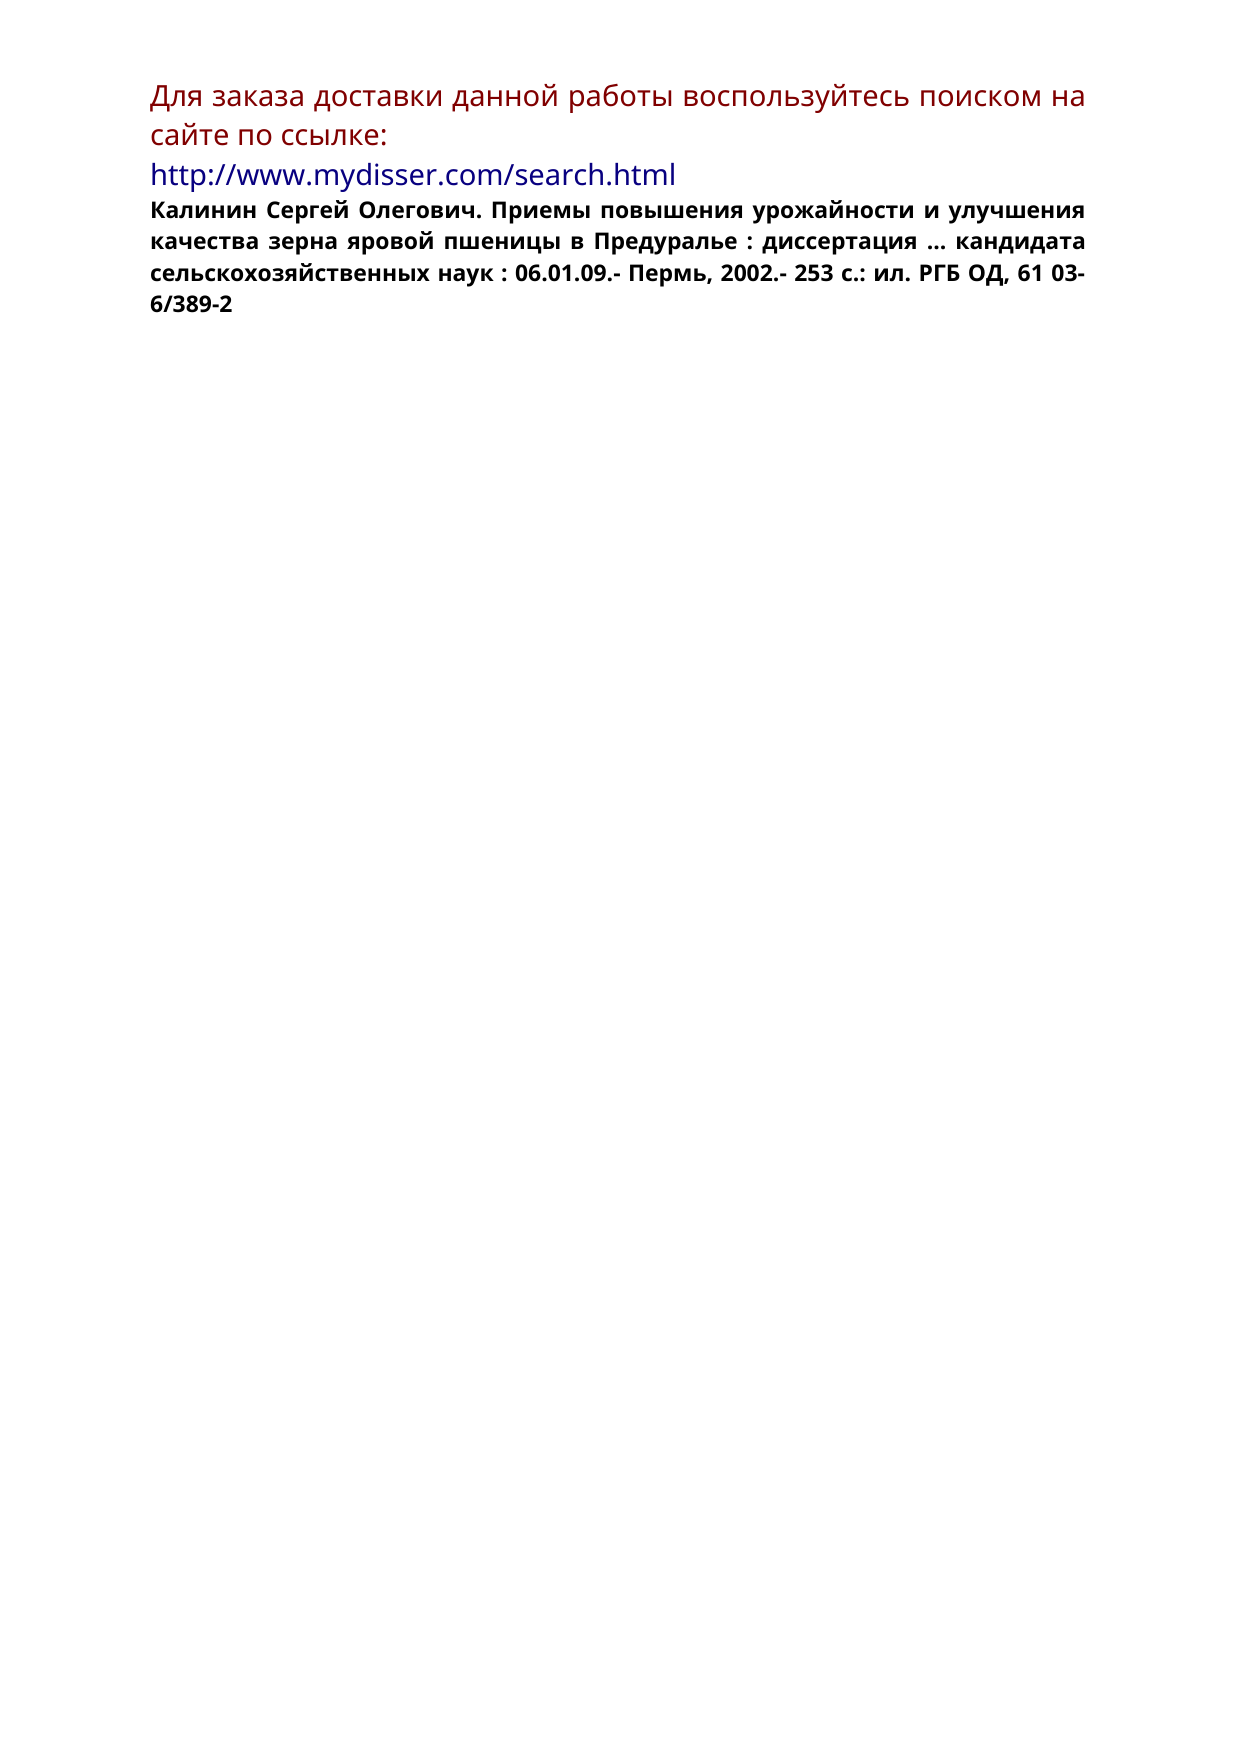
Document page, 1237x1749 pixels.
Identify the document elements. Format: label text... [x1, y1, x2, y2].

text Калинин Сергей Олегович. Приемы повышения урожайности и улучшения качества зерна яровой пшеницы в Предуралье : диссертация ... кандидата сельскохозяйственных наук : 06.01.09.- Пермь, 2002.- 253 с.: ил. РГБ ОД, 61 03-6/389-2 [150, 194, 1086, 319]
